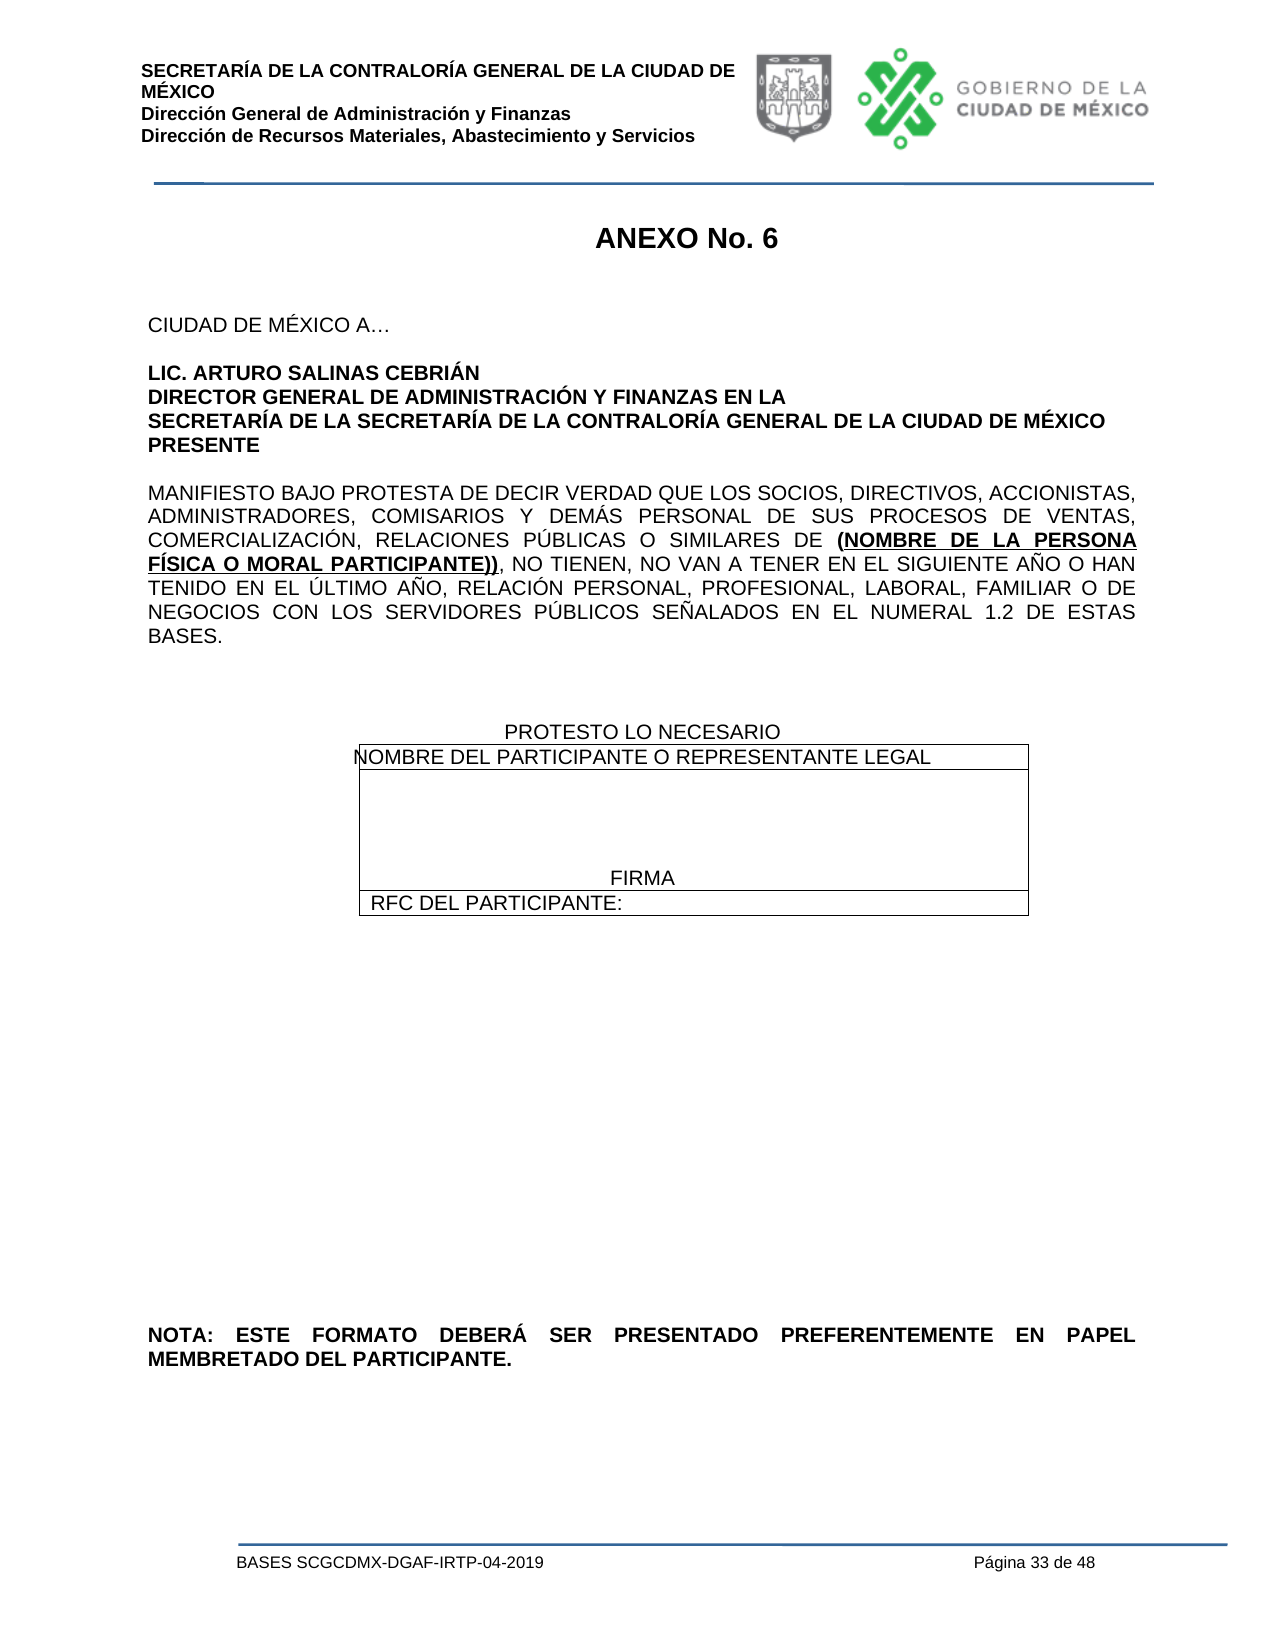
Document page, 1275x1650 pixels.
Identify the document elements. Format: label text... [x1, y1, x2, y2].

picture [753, 43, 1150, 153]
text SECRETARÍA DE LA SECRETARÍA DE LA CONTRALORÍA GENERAL DE LA CIUDAD DE MÉXICO [148, 408, 1137, 432]
table_cell FIRMA [360, 770, 1028, 890]
text ANEXO No. 6 [236, 222, 1137, 255]
text LIC. ARTURO SALINAS CEBRIÁN [148, 361, 1137, 384]
text PRESENTE [148, 432, 1137, 456]
table_header NOMBRE DEL PARTICIPANTE O REPRESENTANTE LEGAL [360, 745, 1028, 769]
text NOTA: ESTE FORMATO DEBERÁ SER PRESENTADO PREFERENTEMENTE EN PAPEL MEMBRETADO DEL PARTICIPANTE. [148, 1323, 1137, 1371]
text CIUDAD DE MÉXICO A… [148, 313, 1137, 337]
text DIRECTOR GENERAL DE ADMINISTRACIÓN Y FINANZAS EN LA [148, 384, 1137, 408]
table_cell RFC DEL PARTICIPANTE: [360, 891, 1028, 915]
text MANIFIESTO BAJO PROTESTA DE DECIR VERDAD QUE LOS SOCIOS, DIRECTIVOS, ACCIONISTAS, ADMINISTRADORES, COMISARIOS Y DEMÁS PERSONAL DE SUS PROCESOS DE VENTAS, COMERCIALIZACIÓN, RELACIONES PÚBLICAS O SIMILARES DE (NOMBRE DE LA PERSONA FÍSICA O MORAL PARTICIPANTE)), NO TIENEN, NO VAN A TENER EN EL SIGUIENTE AÑO O HAN TENIDO EN EL ÚLTIMO AÑO, RELACIÓN PERSONAL, PROFESIONAL, LABORAL, FAMILIAR O DE NEGOCIOS CON LOS SERVIDORES PÚBLICOS SEÑALADOS EN EL NUMERAL 1.2 DE ESTAS BASES. [148, 480, 1137, 648]
text PROTESTO LO NECESARIO [148, 720, 1137, 744]
